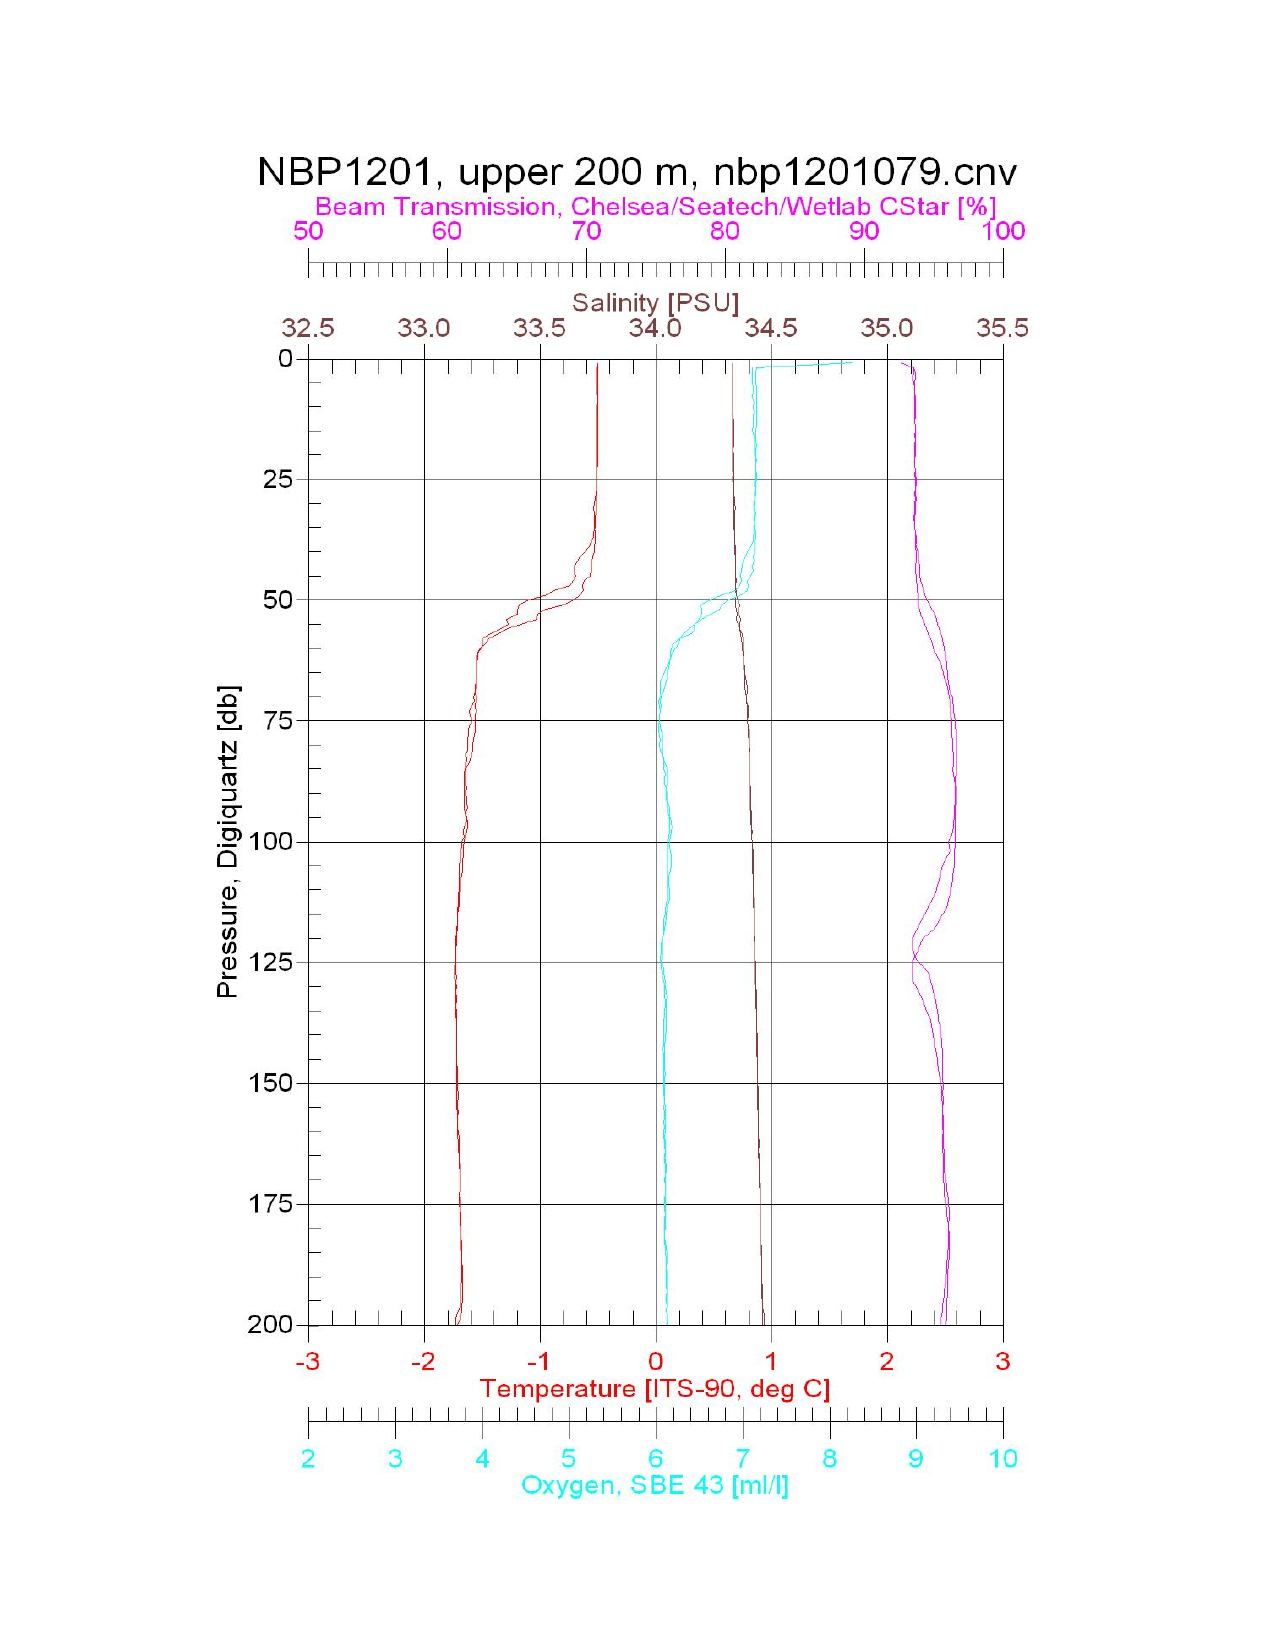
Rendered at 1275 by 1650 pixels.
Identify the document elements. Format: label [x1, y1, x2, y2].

picture [215, 150, 1060, 1500]
